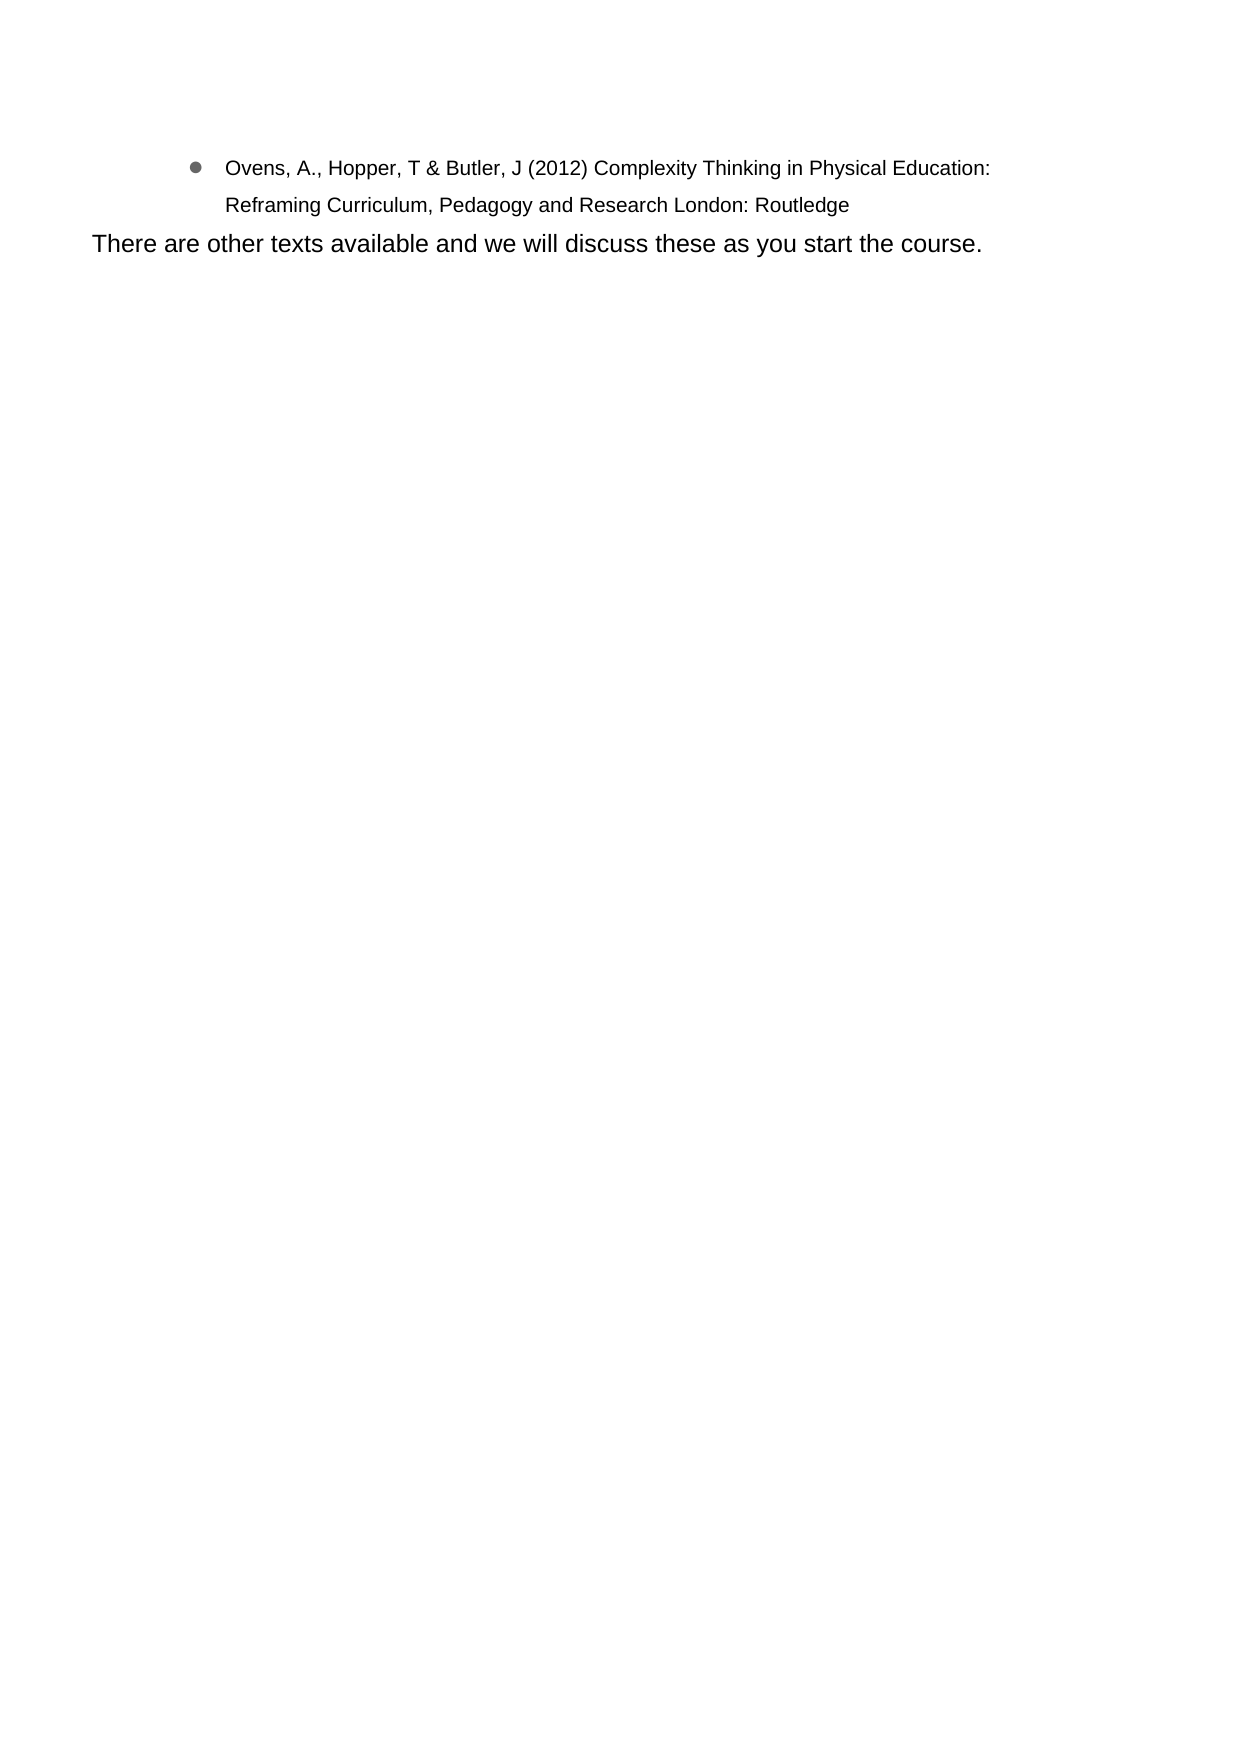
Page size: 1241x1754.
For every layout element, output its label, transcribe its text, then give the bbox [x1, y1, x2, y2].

list Ovens, A., Hopper, T & Butler, J (2012) Complexity Thinking in Physical Education: Reframing Curriculum, Pedagogy and Research London: Routledge [187, 150, 1090, 217]
text There are other texts available and we will discuss these as you start the course. [92, 229, 1184, 258]
